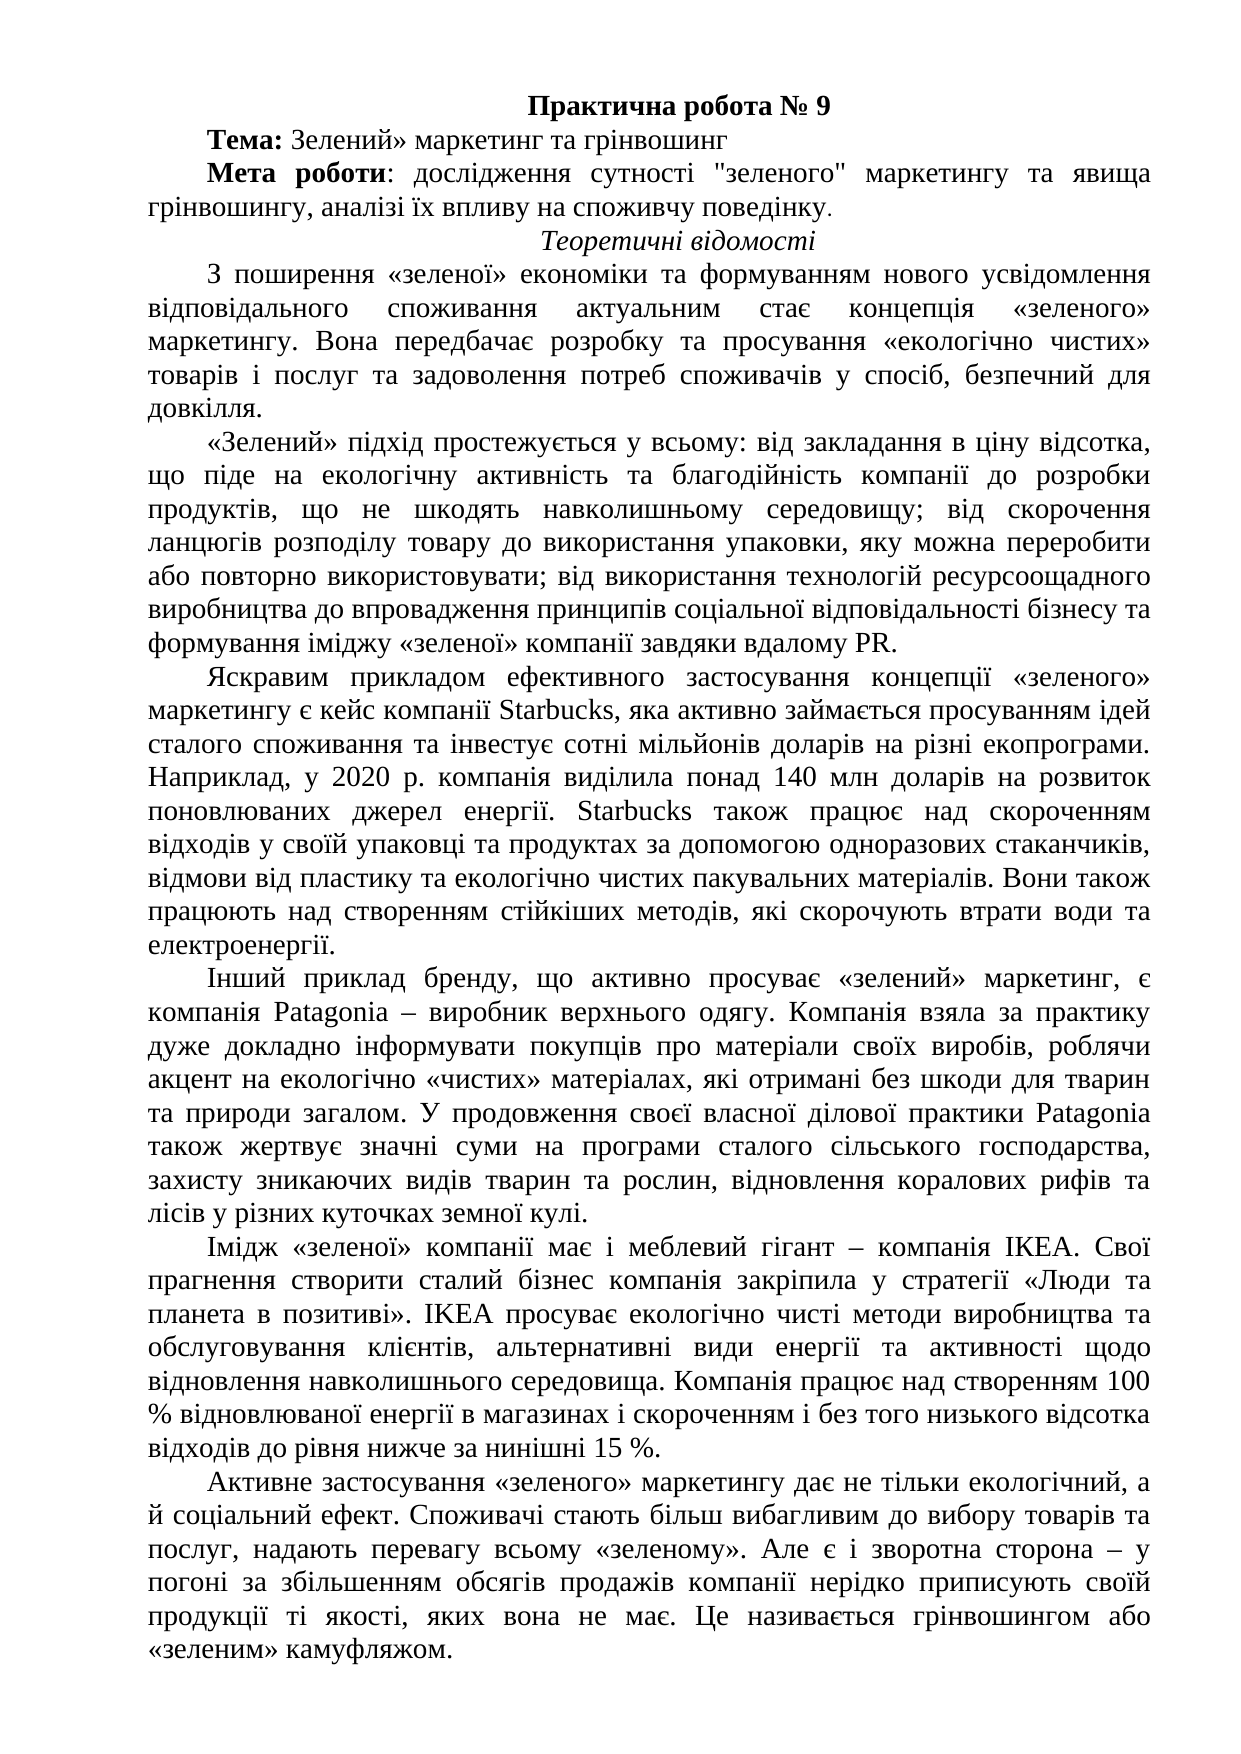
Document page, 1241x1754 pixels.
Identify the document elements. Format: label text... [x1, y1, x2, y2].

text Імідж «зеленої» компанії має і меблевий гігант – компанія ІКЕА. Свої прагнення створити сталий бізнес компанія закріпила у стратегії «Люди та планета в позитиві». IKEA просуває екологічно чисті методи виробництва та обслуговування клієнтів, альтернативні види енергії та активності щодо відновлення навколишнього середовища. Компанія працює над створенням 100 % відновлюваної енергії в магазинах і скороченням і без того низького відсотка відходів до рівня нижче за нинішні 15 %. [148, 1229, 1152, 1464]
text Інший приклад бренду, що активно просуває «зелений» маркетинг, є компанія Patagonia – виробник верхнього одягу. Компанія взяла за практику дуже докладно інформувати покупців про матеріали своїх виробів, роблячи акцент на екологічно «чистих» матеріалах, які отримані без шкоди для тварин та природи загалом. У продовження своєї власної ділової практики Patagonia також жертвує значні суми на програми сталого сільського господарства, захисту зникаючих видів тварин та рослин, відновлення коралових рифів та лісів у різних куточках земної кулі. [148, 961, 1152, 1229]
text Тема: Зелений» маркетинг та грінвошинг [148, 122, 1152, 156]
text Мета роботи: дослідження сутності "зеленого" маркетингу та явища грінвошингу, аналізі їх впливу на споживчу поведінку. [148, 156, 1152, 223]
text Практична робота № 9 [148, 88, 1152, 122]
text Яскравим прикладом ефективного застосування концепції «зеленого» маркетингу є кейс компанії Starbucks, яка активно займається просуванням ідей сталого споживання та інвестує сотні мільйонів доларів на різні екопрограми. Наприклад, у 2020 р. компанія виділила понад 140 млн доларів на розвиток поновлюваних джерел енергії. Starbucks також працює над скороченням відходів у своїй упаковці та продуктах за допомогою одноразових стаканчиків, відмови від пластику та екологічно чистих пакувальних матеріалів. Вони також працюють над створенням стійкіших методів, які скорочують втрати води та електроенергії. [148, 659, 1152, 961]
text З поширення «зеленої» економіки та формуванням нового усвідомлення відповідального споживання актуальним стає концепція «зеленого» маркетингу. Вона передбачає розробку та просування «екологічно чистих» товарів і послуг та задоволення потреб споживачів у спосіб, безпечний для довкілля. [148, 256, 1152, 424]
text Активне застосування «зеленого» маркетингу дає не тільки екологічний, а й соціальний ефект. Споживачі стають більш вибагливим до вибору товарів та послуг, надають перевагу всьому «зеленому». Але є і зворотна сторона – у погоні за збільшенням обсягів продажів компанії нерідко приписують своїй продукції ті якості, яких вона не має. Це називається грінвошингом або «зеленим» камуфляжом. [148, 1464, 1152, 1665]
text «Зелений» підхід простежується у всьому: від закладання в ціну відсотка, що піде на екологічну активність та благодійність компанії до розробки продуктів, що не шкодять навколишньому середовищу; від скорочення ланцюгів розподілу товару до використання упаковки, яку можна переробити або повторно використовувати; від використання технологій ресурсоощадного виробництва до впровадження принципів соціальної відповідальності бізнесу та формування іміджу «зеленої» компанії завдяки вдалому PR. [148, 424, 1152, 659]
text Теоретичні відомості [148, 223, 1152, 256]
